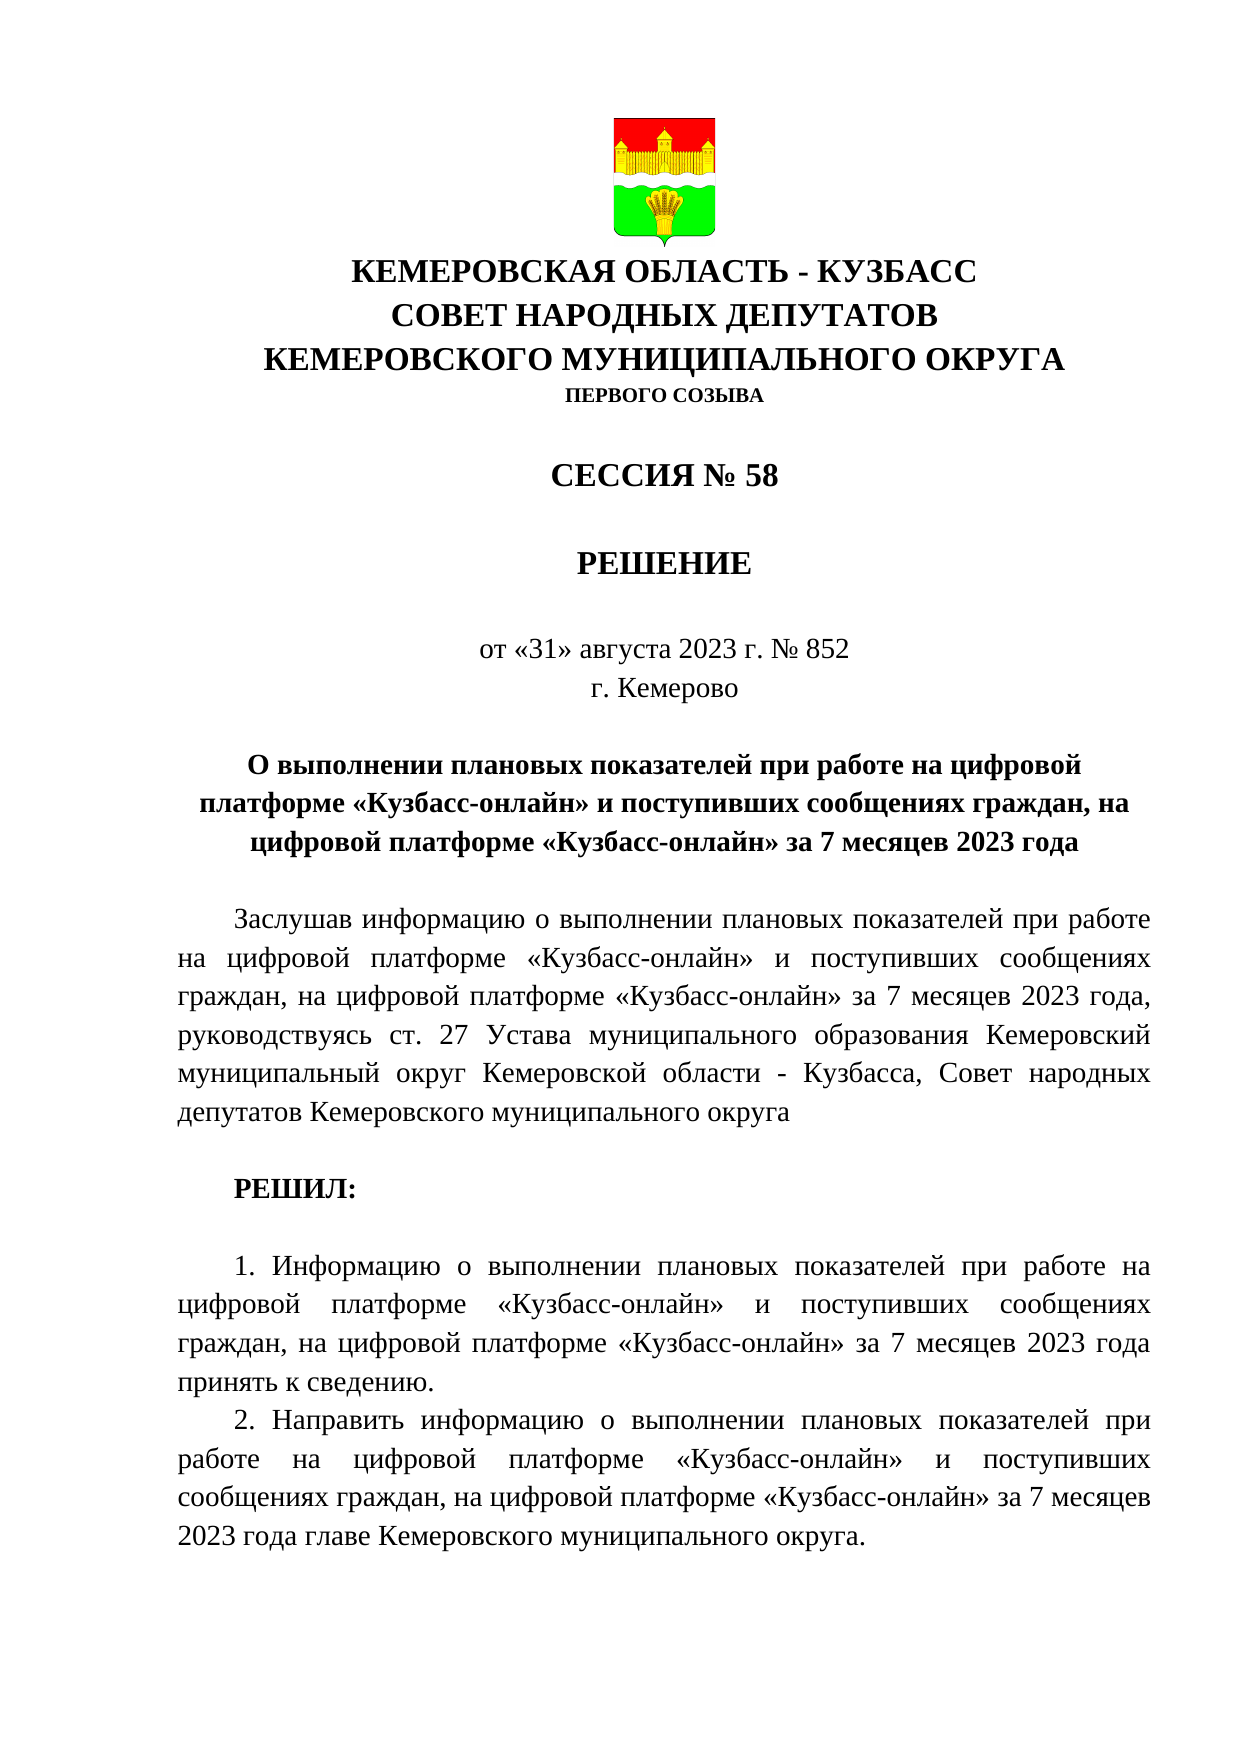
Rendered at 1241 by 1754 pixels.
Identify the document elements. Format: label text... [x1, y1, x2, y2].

text Решение [177, 543, 1152, 582]
text О выполнении плановых показателей при работе на цифровой платформе «Кузбасс-онлайн» и поступивших сообщениях граждан, на цифровой платформе «Кузбасс-онлайн» за 7 месяцев 2023 года [177, 747, 1152, 858]
text КЕМЕРОВСКОГО МУНИЦИПАЛЬНОГО ОКРУГА [177, 339, 1152, 378]
picture [613, 118, 716, 247]
text СОВЕТ НАРОДНЫХ ДЕПУТАТОВ [177, 295, 1152, 334]
text СЕССИЯ № 58 [177, 455, 1152, 493]
text Заслушав информацию о выполнении плановых показателей при работе на цифровой платформе «Кузбасс-онлайн» и поступивших сообщениях граждан, на цифровой платформе «Кузбасс-онлайн» за 7 месяцев 2023 года, руководствуясь ст. 27 Устава муниципального образования Кемеровский муниципальный округ Кемеровской области - Кузбасса, Совет народных депутатов Кемеровского муниципального округа [177, 901, 1152, 1127]
text 2. Направить информацию о выполнении плановых показателей при работе на цифровой платформе «Кузбасс-онлайн» и поступивших сообщениях граждан, на цифровой платформе «Кузбасс-онлайн» за 7 месяцев 2023 года главе Кемеровского муниципального округа. [177, 1402, 1152, 1551]
text РЕШИЛ: [177, 1171, 1152, 1204]
text 1. Информацию о выполнении плановых показателей при работе на цифровой платформе «Кузбасс-онлайн» и поступивших сообщениях граждан, на цифровой платформе «Кузбасс-онлайн» за 7 месяцев 2023 года принять к сведению. [177, 1248, 1152, 1397]
text КЕМЕРОВСКАЯ ОБЛАСТЬ - КУЗБАСС [177, 251, 1152, 289]
text г. Кемерово [177, 670, 1152, 703]
text от «31» августа 2023 г. № 852 [177, 631, 1152, 665]
text ПЕРВОГО СОЗЫВА [177, 383, 1152, 407]
